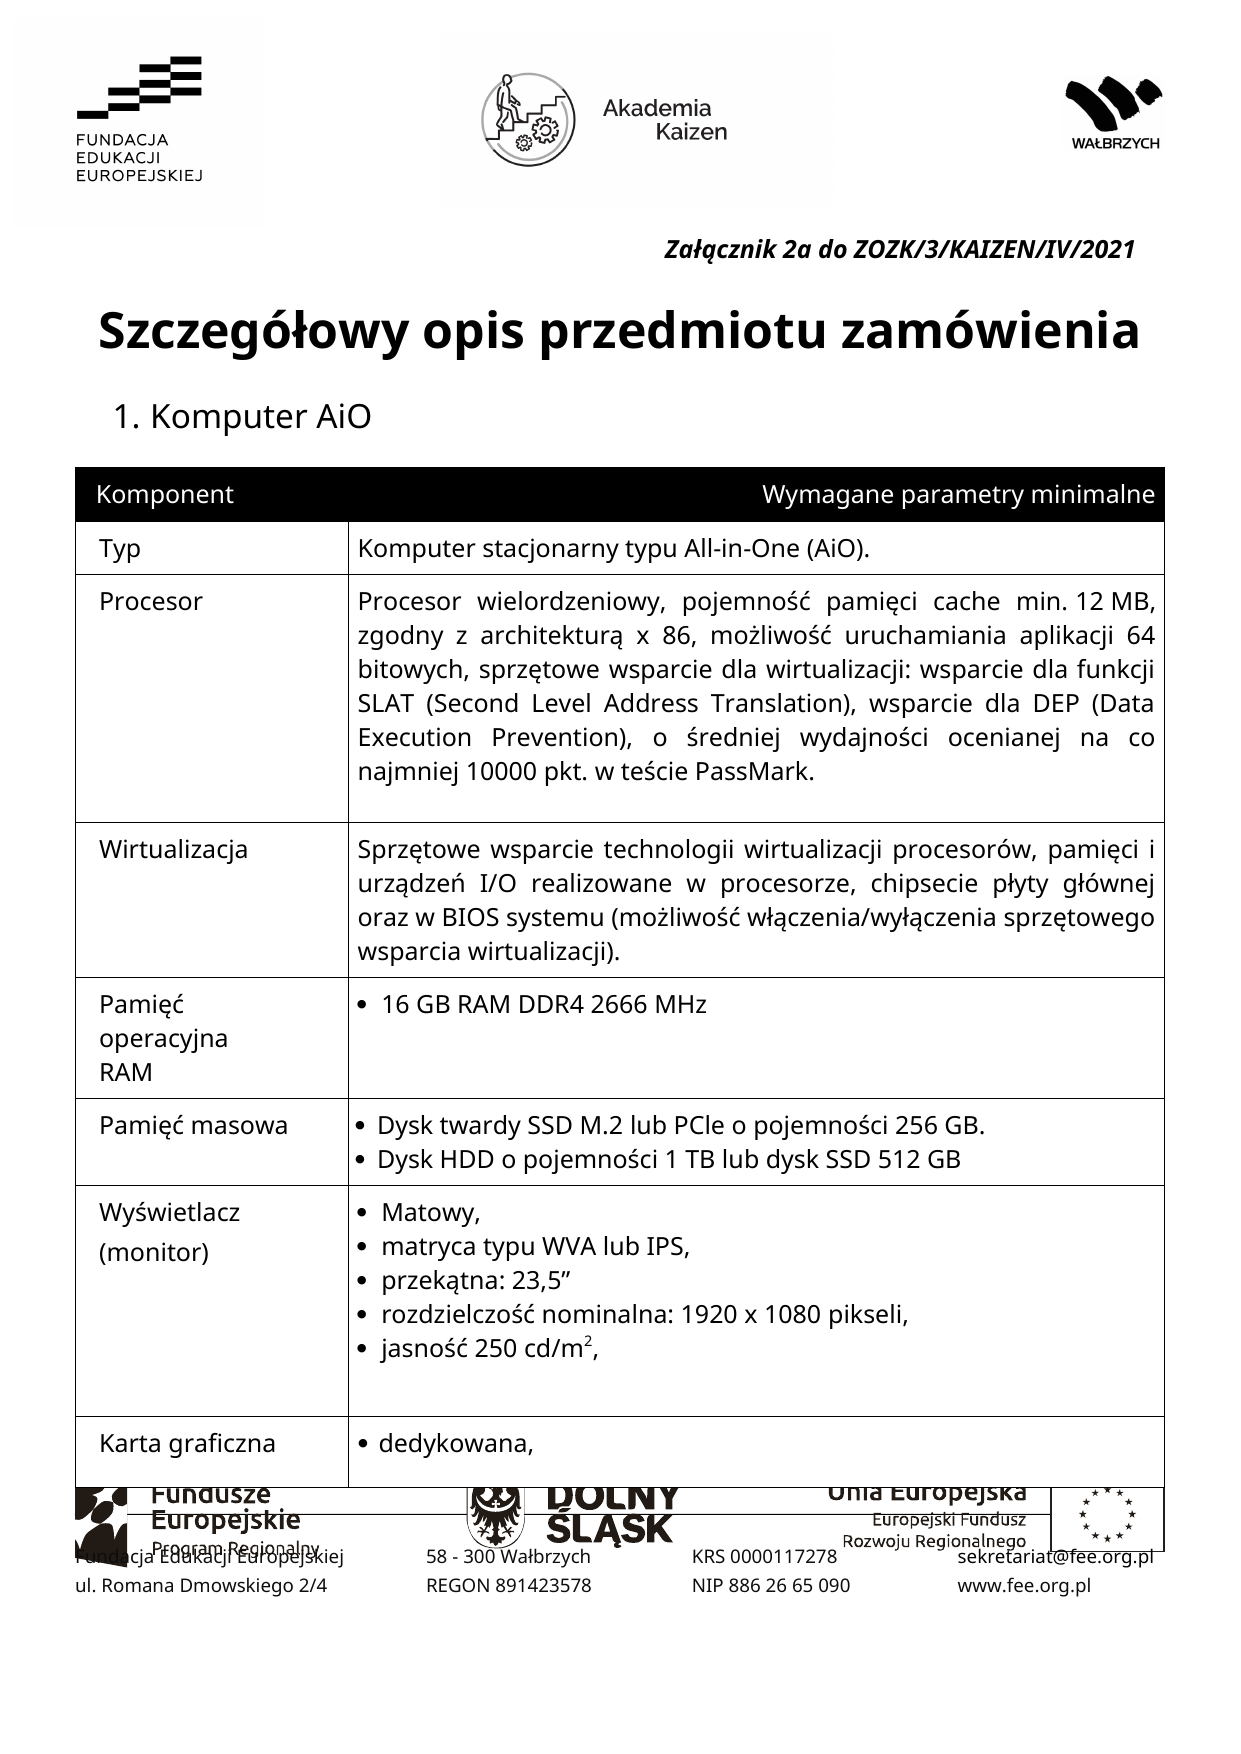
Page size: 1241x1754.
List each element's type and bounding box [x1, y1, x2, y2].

picture [12, 17, 265, 227]
picture [1062, 75, 1166, 151]
picture [437, 32, 838, 205]
